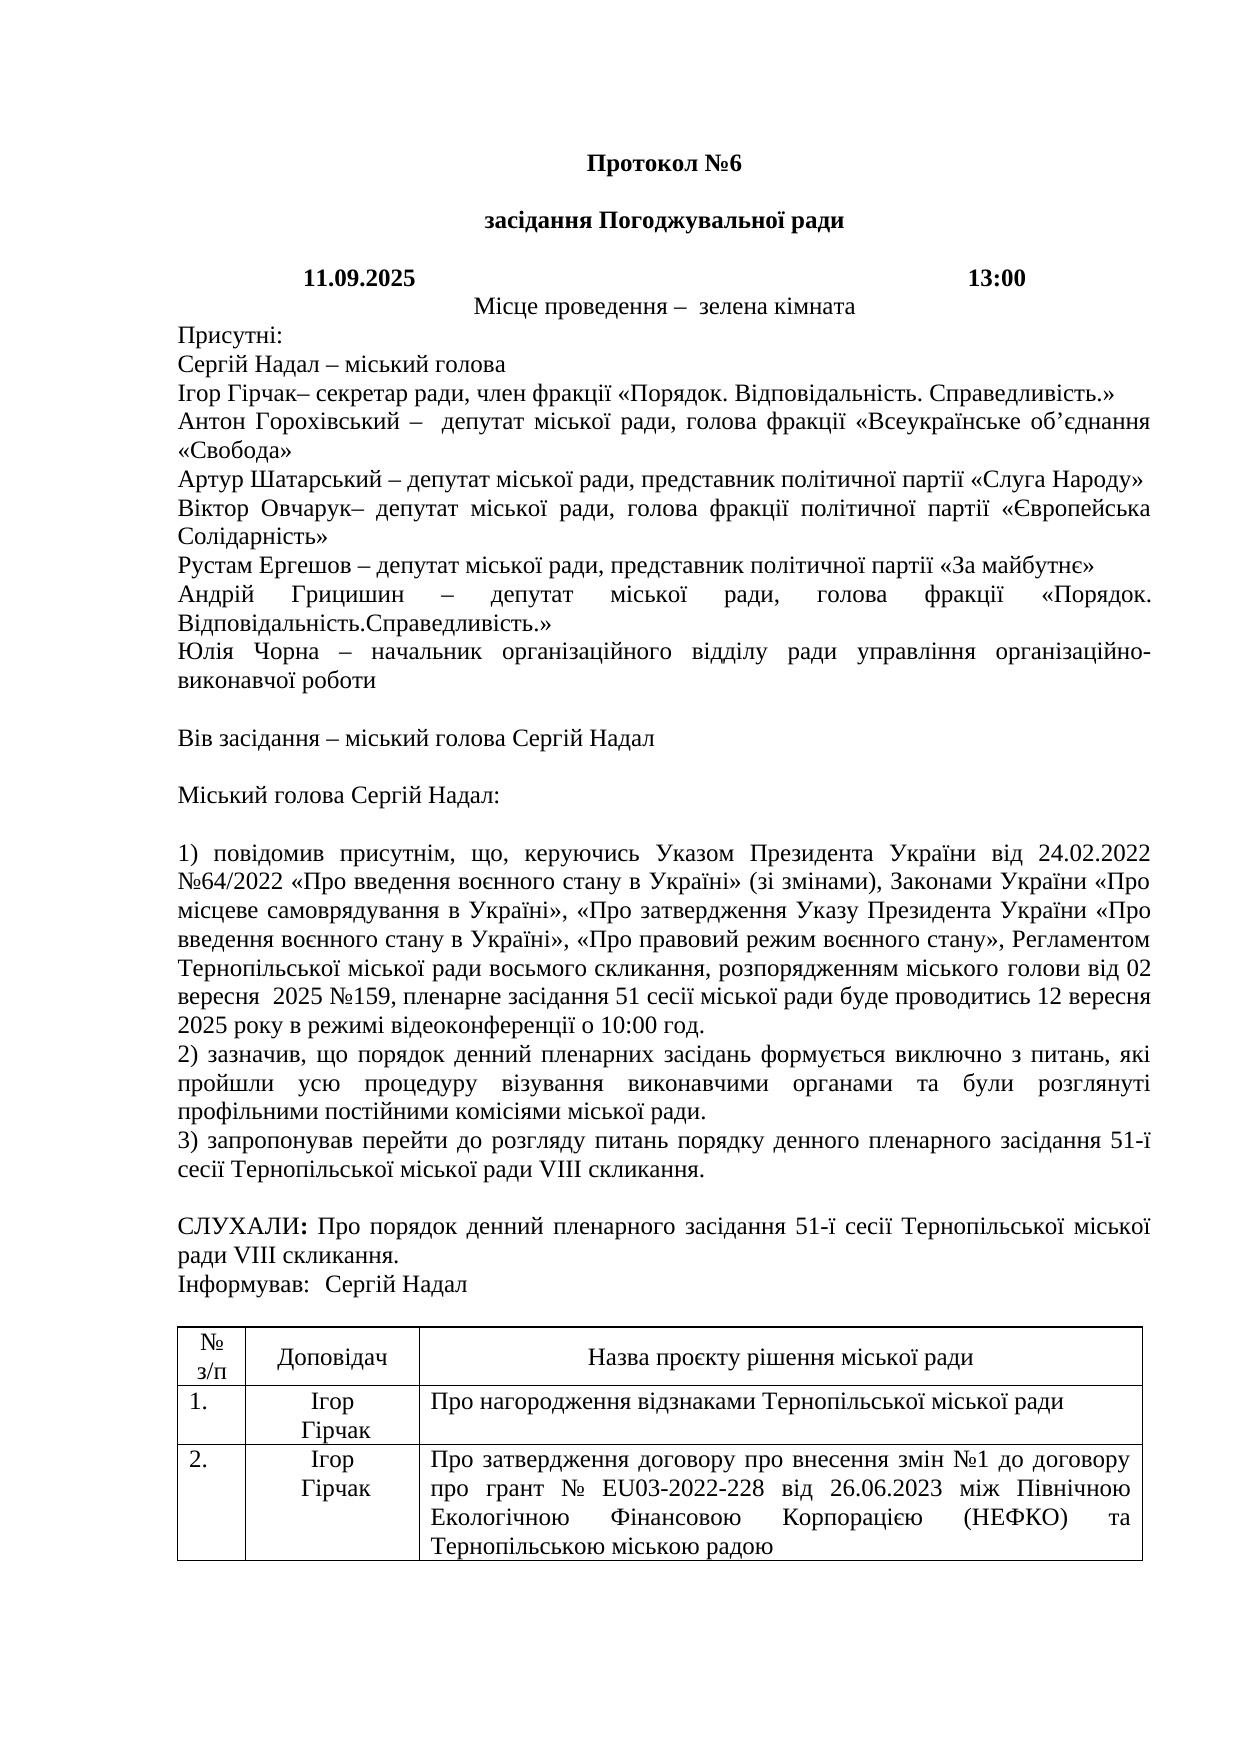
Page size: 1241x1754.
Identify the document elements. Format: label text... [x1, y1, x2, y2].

text Інформував: Сергій Надал [177, 1269, 1152, 1298]
text 2) зазначив, що порядок денний пленарних засідань формується виключно з питань, які пройшли усю процедуру візування виконавчими органами та були розглянуті профільними постійними комісіями міської ради. [177, 1039, 1152, 1125]
text СЛУХАЛИ: Про порядок денний пленарного засідання 51-ї сесії Тернопільської міської ради VІIІ скликання. [177, 1211, 1152, 1269]
table_cell Ігор Гірчак [246, 1386, 419, 1443]
text Вів засідання – міський голова Сергій Надал [177, 723, 1152, 751]
table_cell [178, 1386, 245, 1443]
text Сергій Надал – міський голова [177, 349, 1152, 378]
text Міський голова Сергій Надал: [177, 780, 1107, 809]
text Андрій Грицишин – депутат міської ради, голова фракції «Порядок. Відповідальність.Справедливість.» [177, 579, 1152, 636]
table_cell Про нагородження відзнаками Тернопільської міської ради [420, 1386, 1142, 1443]
text Антон Горохівський – депутат міської ради, голова фракції «Всеукраїнське об’єднання «Свобода» [177, 406, 1152, 464]
text Рустам Ергешов – депутат міської ради, представник політичної партії «За майбутнє» [177, 550, 1152, 579]
text Юлія Чорна – начальник організаційного відділу ради управління організаційно-виконавчої роботи [177, 636, 1152, 694]
text 1) повідомив присутнім, що, керуючись Указом Президента України від 24.02.2022 №64/2022 «Про введення воєнного стану в Україні» (зі змінами), Законами України «Про місцеве самоврядування в Україні», «Про затвердження Указу Президента України «Про введення воєнного стану в Україні», «Про правовий режим воєнного стану», Регламентом Тернопільської міської ради восьмого скликання, розпорядженням міського голови від 02 вересня 2025 №159, пленарне засідання 51 сесії міської ради буде проводитись 12 вересня 2025 року в режимі відеоконференції о 10:00 год. [177, 838, 1152, 1039]
text Присутні: [177, 320, 1152, 349]
text 11.09.2025 13:00 [177, 263, 1152, 291]
table_cell Про затвердження договору про внесення змін №1 до договору про грант № EU03-2022-228 від 26.06.2023 між Північною Екологічною Фінансовою Корпорацією (НЕФКО) та Тернопільською міською радою [420, 1445, 1142, 1559]
text Артур Шатарський – депутат міської ради, представник політичної партії «Слуга Народу» [177, 464, 1152, 493]
text Віктор Овчарук– депутат міської ради, голова фракції політичної партії «Європейська Солідарність» [177, 493, 1152, 550]
table_header Доповідач [246, 1328, 419, 1385]
text Ігор Гірчак– секретар ради, член фракції «Порядок. Відповідальність. Справедливість.» [177, 378, 1152, 406]
text 3) запропонував перейти до розгляду питань порядку денного пленарного засідання 51-ї сесії Тернопільської міської ради VІIІ скликання. [177, 1125, 1152, 1183]
text засідання Погоджувальної ради [177, 205, 1152, 234]
table_cell Ігор Гірчак [246, 1445, 419, 1559]
text Місце проведення – зелена кімната [177, 291, 1152, 320]
table_cell [178, 1445, 245, 1559]
table_header № з/п [178, 1328, 245, 1385]
text Протокол №6 [177, 148, 1152, 176]
table_header Назва проєкту рішення міської ради [420, 1328, 1142, 1385]
